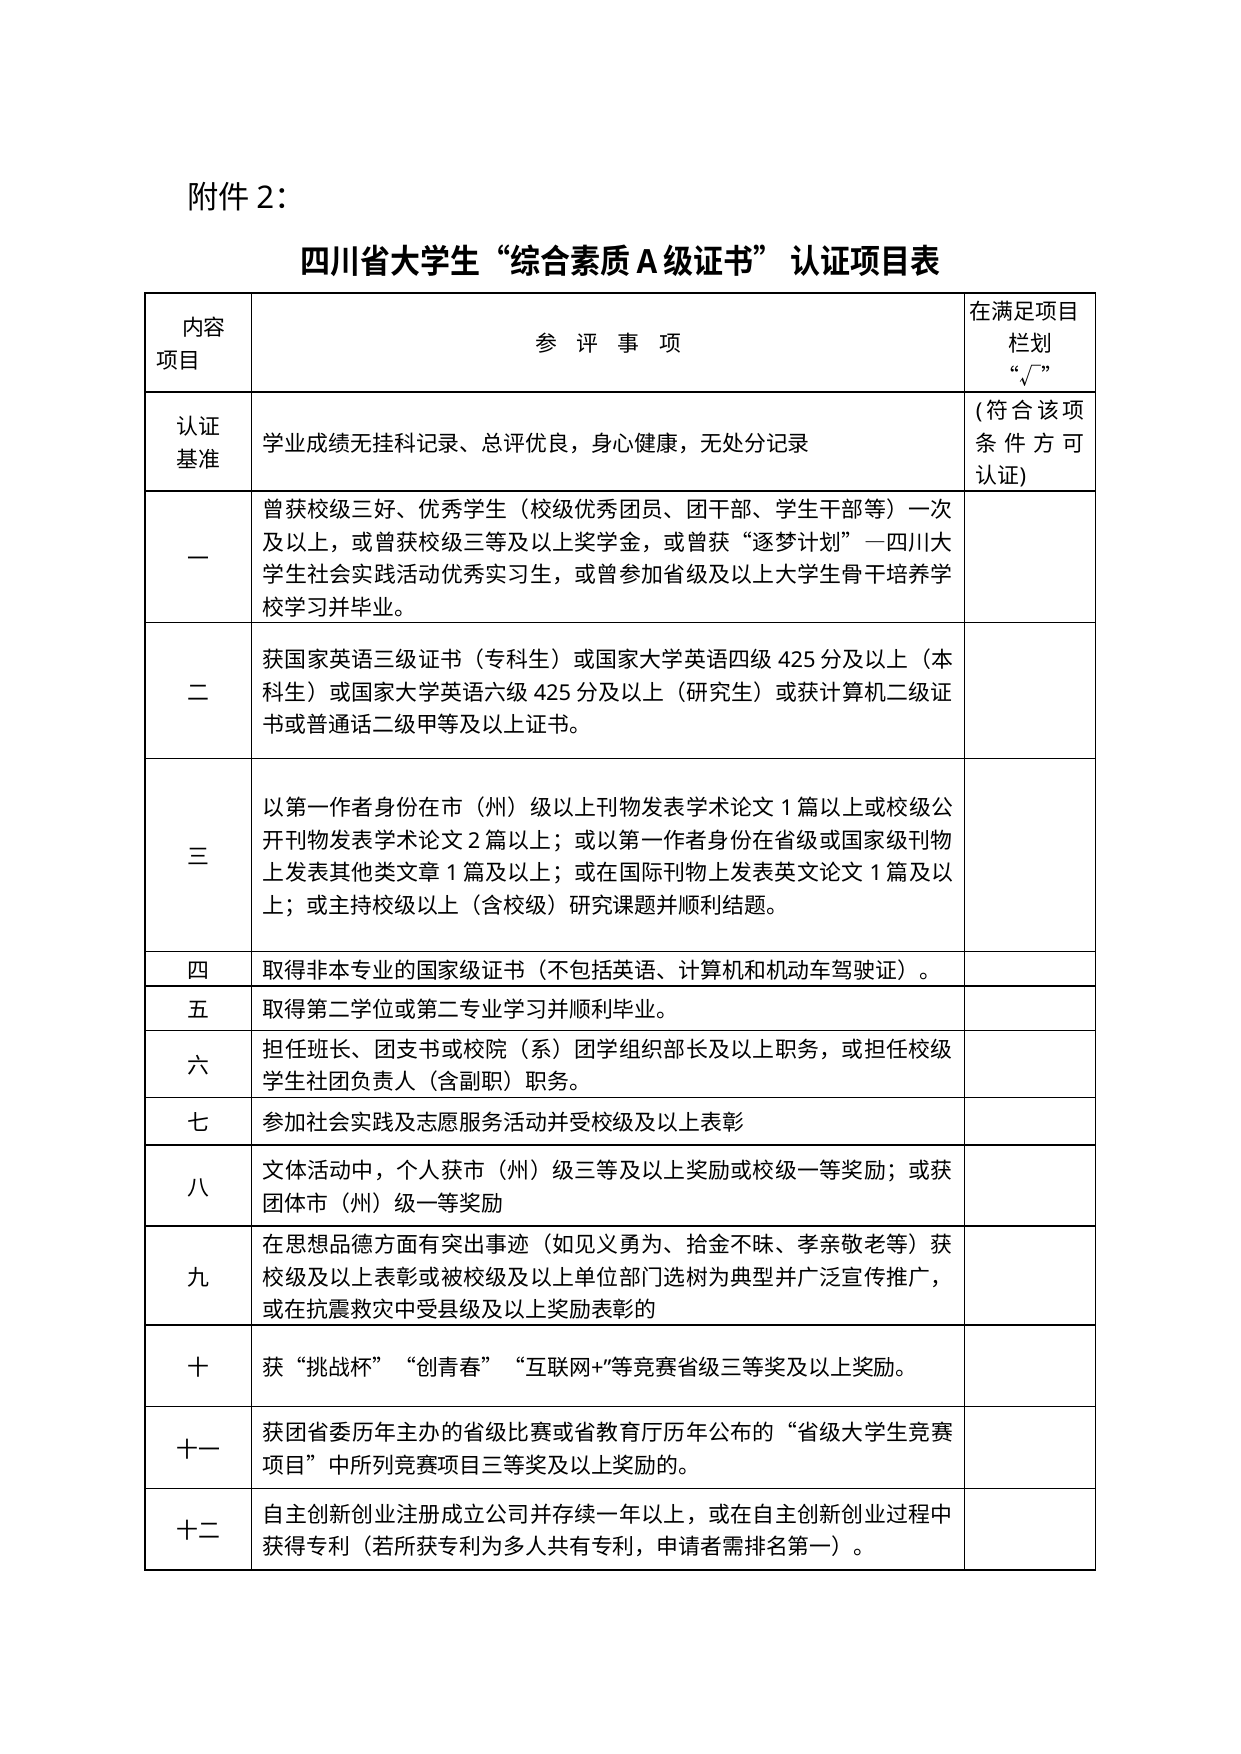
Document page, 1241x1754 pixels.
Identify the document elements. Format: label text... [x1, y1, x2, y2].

table_cell [965, 987, 1095, 1030]
table_cell 十 [146, 1326, 251, 1406]
table_cell 在思想品德方面有突出事迹（如见义勇为、拾金不昧、孝亲敬老等）获校级及以上表彰或被校级及以上单位部门选树为典型并广泛宣传推广，或在抗震救灾中受县级及以上奖励表彰的 [252, 1227, 964, 1324]
table_cell 获“挑战杯”“创青春”“互联网+”等竞赛省级三等奖及以上奖励。 [252, 1326, 964, 1406]
table_cell [965, 623, 1095, 758]
table_cell 八 [146, 1146, 251, 1225]
table_cell [965, 1227, 1095, 1324]
table_cell [965, 1031, 1095, 1096]
table_cell 获团省委历年主办的省级比赛或省教育厅历年公布的“省级大学生竞赛项目”中所列竞赛项目三等奖及以上奖励的。 [252, 1407, 964, 1487]
table_cell [965, 1407, 1095, 1487]
table_cell 一 [146, 492, 251, 622]
text 附件2： [187, 162, 1053, 227]
text 四川省大学生“综合素质A级证书” 认证项目表 [187, 227, 1053, 292]
table_cell 取得非本专业的国家级证书（不包括英语、计算机和机动车驾驶证）。 [252, 952, 964, 985]
table_cell 六 [146, 1031, 251, 1096]
table_cell 取得第二学位或第二专业学习并顺利毕业。 [252, 987, 964, 1030]
table_cell 五 [146, 987, 251, 1030]
table_cell 十二 [146, 1489, 251, 1569]
table_cell 三 [146, 759, 251, 951]
table_cell 担任班长、团支书或校院（系）团学组织部长及以上职务，或担任校级学生社团负责人（含副职）职务。 [252, 1031, 964, 1096]
table_cell 二 [146, 623, 251, 758]
table_cell [965, 759, 1095, 951]
table_cell 认证 基准 [146, 393, 251, 490]
table_cell 七 [146, 1098, 251, 1144]
table_cell 文体活动中，个人获市（州）级三等及以上奖励或校级一等奖励；或获团体市（州）级一等奖励 [252, 1146, 964, 1225]
table_header 参 评 事 项 [252, 294, 964, 391]
table_header 在满足项目栏划“√” [965, 294, 1095, 391]
table_cell 十一 [146, 1407, 251, 1487]
table_cell [965, 492, 1095, 622]
table_cell 曾获校级三好、优秀学生（校级优秀团员、团干部、学生干部等）一次及以上，或曾获校级三等及以上奖学金，或曾获“逐梦计划”—四川大学生社会实践活动优秀实习生，或曾参加省级及以上大学生骨干培养学校学习并毕业。 [252, 492, 964, 622]
table_cell 自主创新创业注册成立公司并存续一年以上，或在自主创新创业过程中获得专利（若所获专利为多人共有专利，申请者需排名第一）。 [252, 1489, 964, 1569]
table_cell 学业成绩无挂科记录、总评优良，身心健康，无处分记录 [252, 393, 964, 490]
table_cell 获国家英语三级证书（专科生）或国家大学英语四级425分及以上（本科生）或国家大学英语六级425分及以上（研究生）或获计算机二级证书或普通话二级甲等及以上证书。 [252, 623, 964, 758]
table_cell 九 [146, 1227, 251, 1324]
table_header 内容 项目 [146, 294, 251, 391]
table_cell [965, 1326, 1095, 1406]
table_cell [965, 1146, 1095, 1225]
table_cell [965, 1489, 1095, 1569]
table_cell 参加社会实践及志愿服务活动并受校级及以上表彰 [252, 1098, 964, 1144]
table_cell 以第一作者身份在市（州）级以上刊物发表学术论文1篇以上或校级公开刊物发表学术论文2篇以上；或以第一作者身份在省级或国家级刊物上发表其他类文章1篇及以上；或在国际刊物上发表英文论文1篇及以上；或主持校级以上（含校级）研究课题并顺利结题。 [252, 759, 964, 951]
table_cell [965, 952, 1095, 985]
table_cell [965, 1098, 1095, 1144]
table_cell (符合该项条件方可认证) [965, 393, 1095, 490]
table_cell 四 [146, 952, 251, 985]
